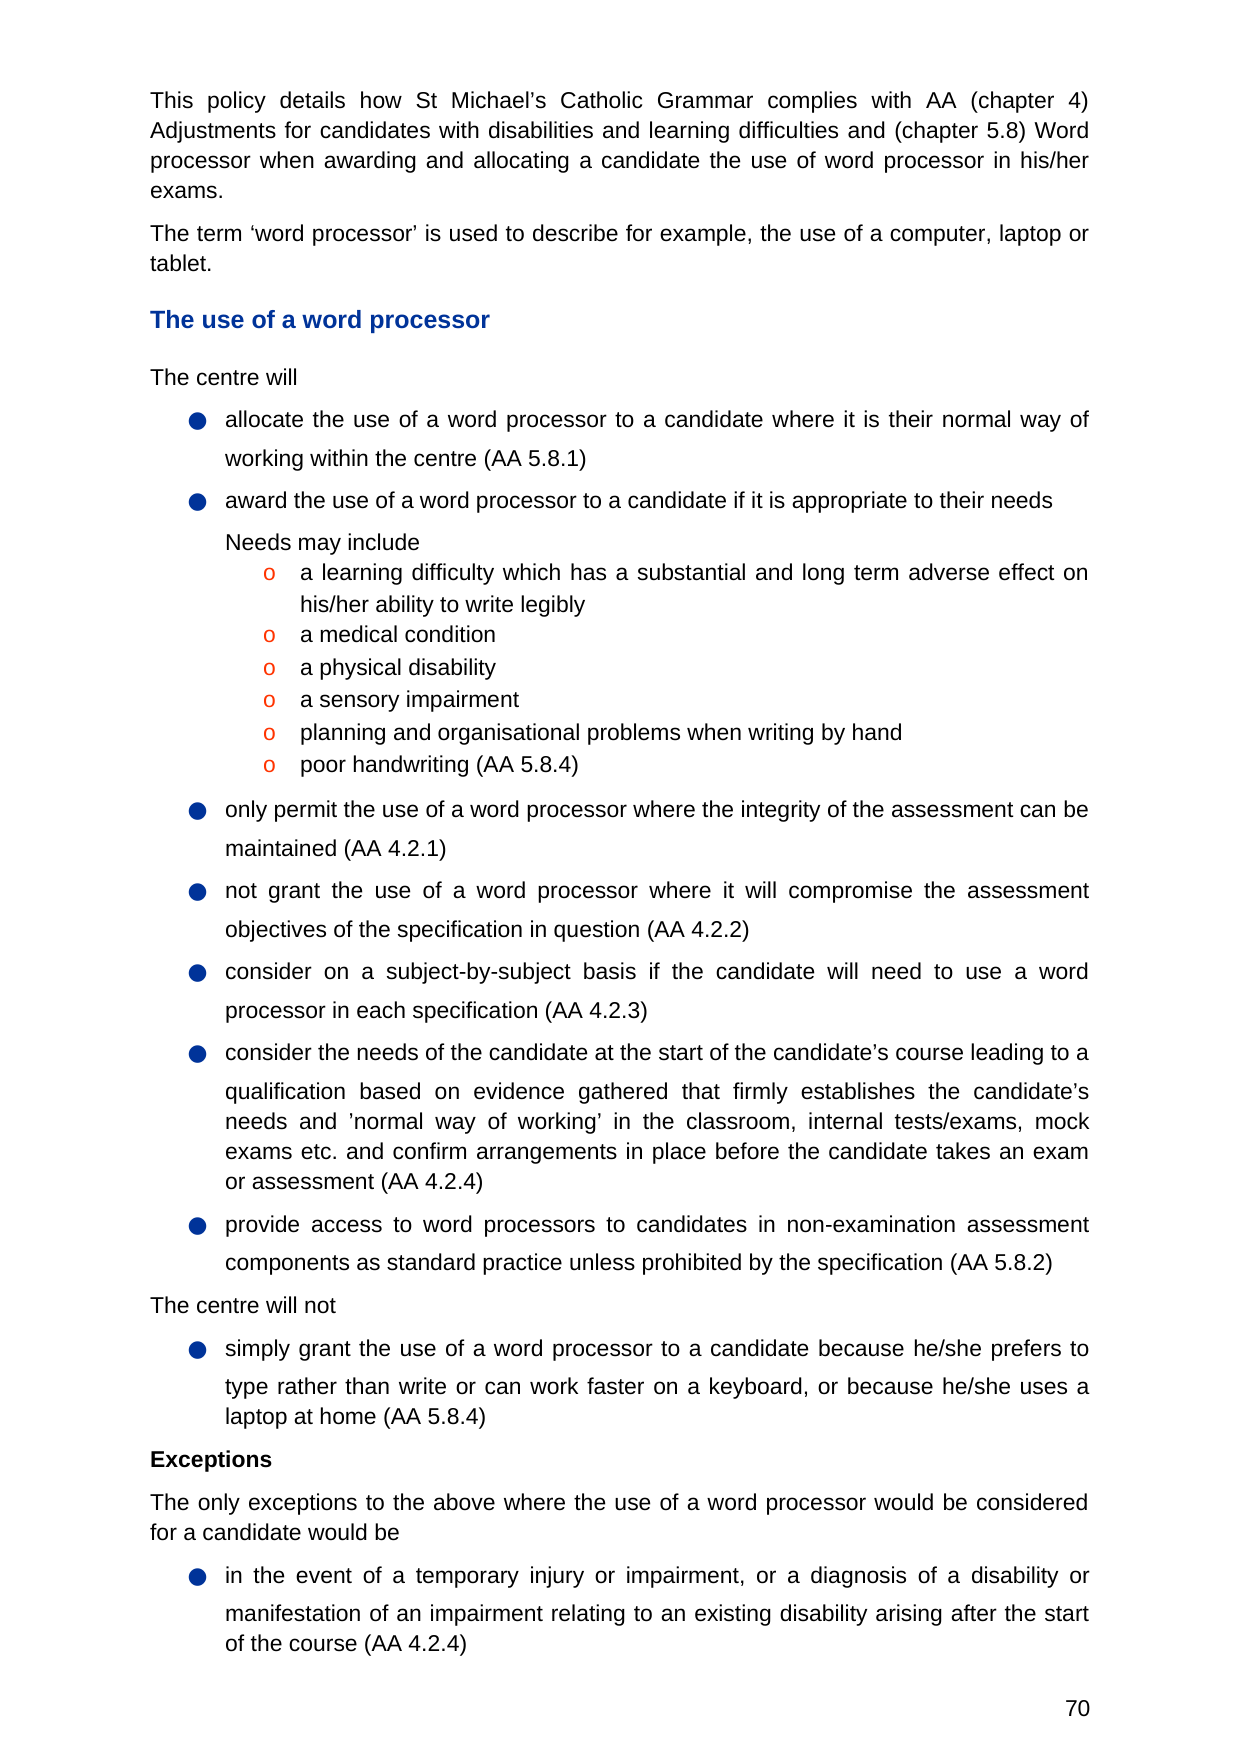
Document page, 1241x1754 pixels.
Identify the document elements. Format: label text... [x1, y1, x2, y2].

text The centre will [150, 363, 1090, 390]
list simply grant the use of a word processor to a candidate because he/she prefers to type rather than write or can work faster on a keyboard, or because he/she uses a laptop at home (AA 5.8.4) [187, 1322, 1090, 1430]
list only permit the use of a word processor where the integrity of the assessment can be maintained (AA 4.2.1) [187, 784, 1090, 861]
list a learning difficulty which has a substantial and long term adverse effect on his/her ability to write legibly [262, 559, 1090, 617]
list consider the needs of the candidate at the start of the candidate’s course leading to a qualification based on evidence gathered that firmly establishes the candidate’s needs and ’normal way of working’ in the classroom, internal tests/exams, mock exams etc. and confirm arrangements in place before the candidate takes an exam or assessment (AA 4.2.4) [187, 1027, 1090, 1195]
list in the event of a temporary injury or impairment, or a diagnosis of a disability or manifestation of an impairment relating to an existing disability arising after the start of the course (AA 4.2.4) [187, 1549, 1090, 1657]
list consider on a subject-by-subject basis if the candidate will need to use a word processor in each specification (AA 4.2.3) [187, 946, 1090, 1023]
list a physical disability [262, 654, 1090, 682]
text The term ‘word processor’ is used to describe for example, the use of a computer, laptop or tablet. [150, 220, 1090, 277]
text The centre will not [150, 1292, 1090, 1318]
text Needs may include [225, 529, 1090, 555]
list allocate the use of a word processor to a candidate where it is their normal way of working within the centre (AA 5.8.1) [187, 394, 1090, 471]
text The only exceptions to the above where the use of a word processor would be considered for a candidate would be [150, 1489, 1090, 1545]
text The use of a word processor [150, 305, 1090, 334]
list not grant the use of a word processor where it will compromise the assessment objectives of the specification in question (AA 4.2.2) [187, 865, 1090, 942]
list provide access to word processors to candidates in non-examination assessment components as standard practice unless prohibited by the specification (AA 5.8.2) [187, 1198, 1090, 1276]
list a sensory impairment [262, 686, 1090, 714]
list award the use of a word processor to a candidate if it is appropriate to their needs [187, 475, 1090, 522]
text Exceptions [150, 1446, 1090, 1472]
list a medical condition [262, 621, 1090, 649]
list planning and organisational problems when writing by hand [262, 719, 1090, 747]
text This policy details how St Michael’s Catholic Grammar complies with AA (chapter 4) Adjustments for candidates with disabilities and learning difficulties and (chapter 5.8) Word processor when awarding and allocating a candidate the use of word processor in his/her exams. [150, 87, 1090, 204]
list poor handwriting (AA 5.8.4) [262, 751, 1090, 779]
